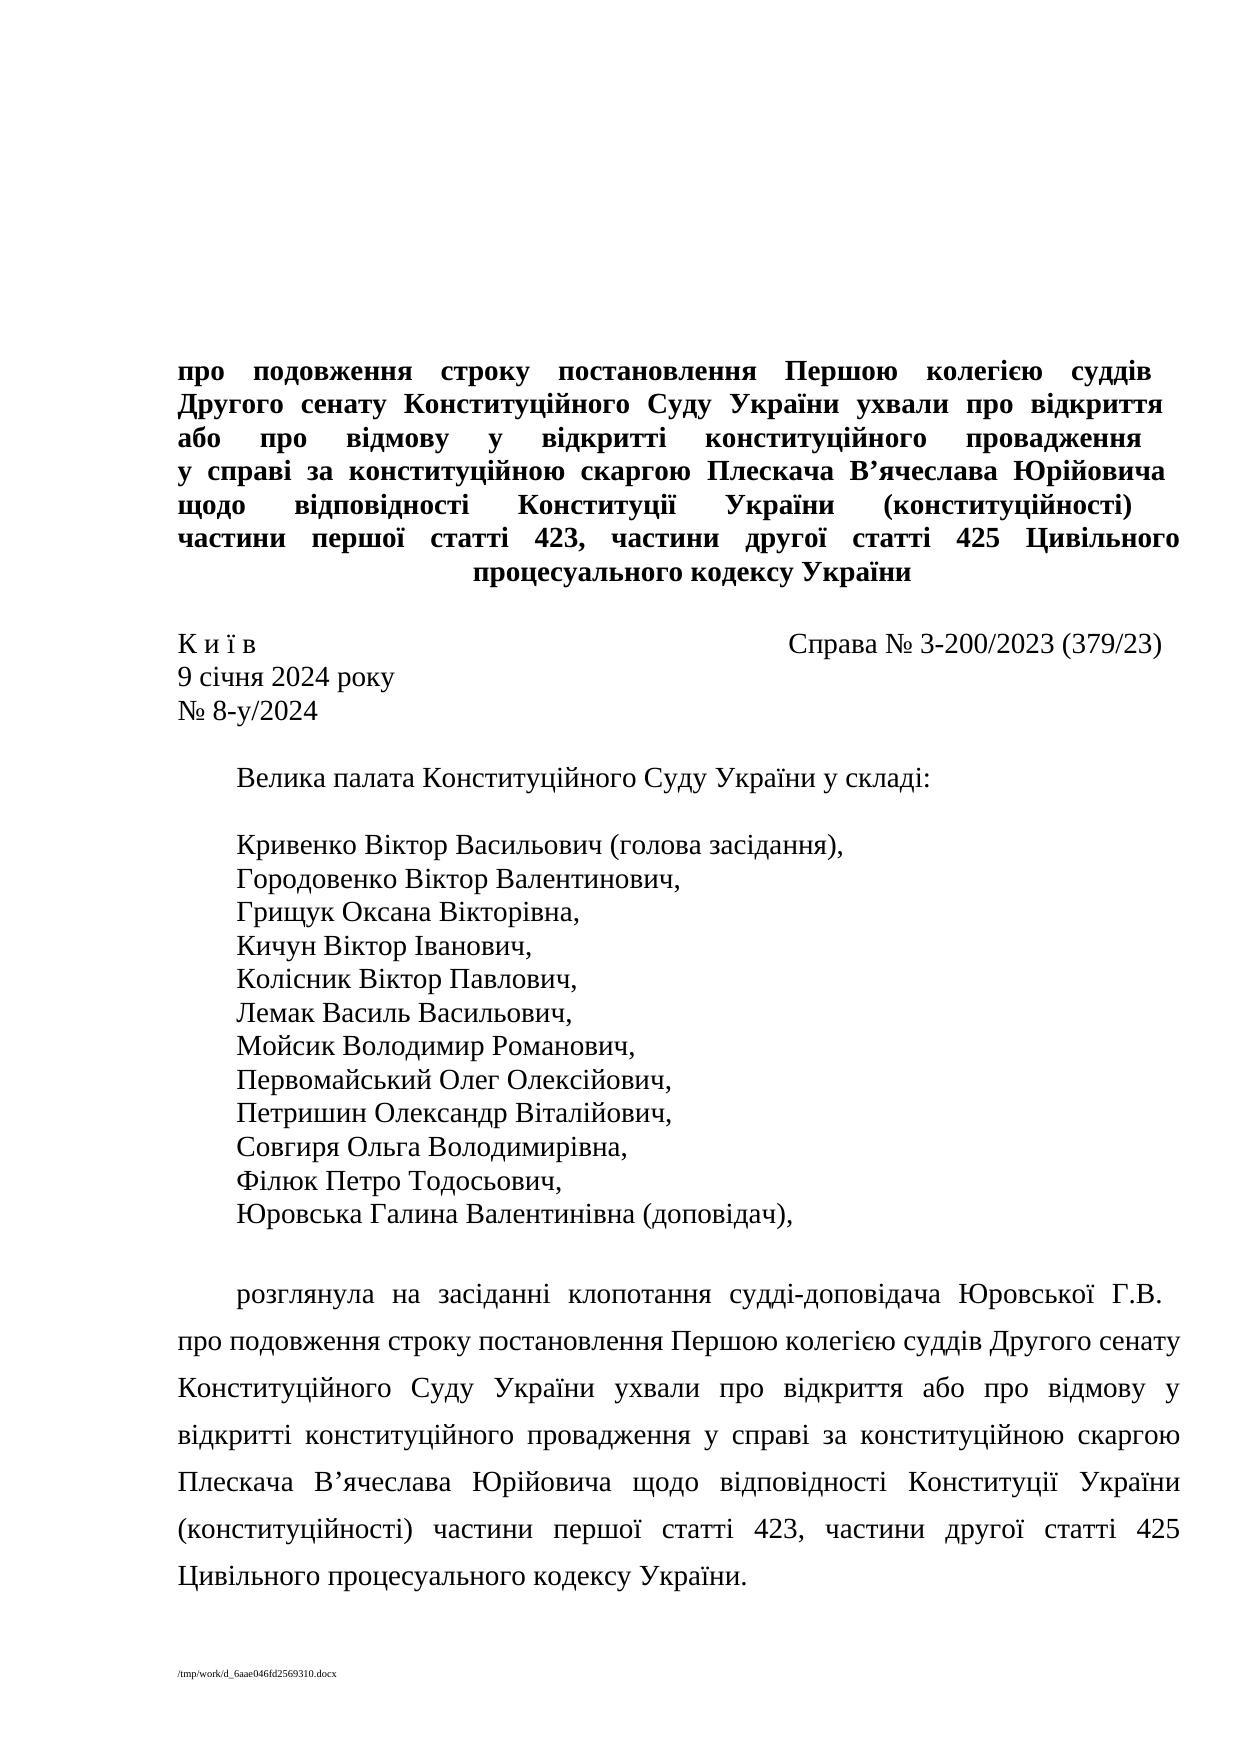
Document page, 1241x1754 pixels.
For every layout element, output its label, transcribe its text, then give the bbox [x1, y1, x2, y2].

text Первомайський Олег Олексійович, [177, 1062, 1181, 1096]
text розглянула на засіданні клопотання судді-доповідача Юровської Г.В. про подовження строку постановлення Першою колегією суддів Другого сенату Конституційного Суду України ухвали про відкриття або про відмову у відкритті конституційного провадження у справі за конституційною скаргою Плескача В’ячеслава Юрійовича щодо відповідності Конституції України (конституційності) частини першої статті 423, частини другої статті 425 Цивільного процесуального кодексу України. [177, 1277, 1181, 1591]
text № 8-у/2024 [177, 693, 1181, 727]
text Філюк Петро Тодосьович, [177, 1163, 1181, 1196]
text Грищук Оксана Вікторівна, [177, 894, 1181, 928]
text Велика палата Конституційного Суду України у складі: [177, 760, 1181, 794]
text Лемак Василь Васильович, [177, 995, 1181, 1028]
text Мойсик Володимир Романович, [177, 1028, 1181, 1062]
text Совгиря Ольга Володимирівна, [177, 1129, 1181, 1163]
text Кичун Віктор Іванович, [177, 928, 1181, 961]
text Городовенко Віктор Валентинович, [177, 861, 1181, 894]
text Кривенко Віктор Васильович (голова засідання), [177, 827, 1181, 861]
text К и ї в Справа № 3-200/2023 (379/23) [177, 626, 1181, 659]
text 9 січня 2024 року [177, 659, 1181, 693]
text Колісник Віктор Павлович, [177, 961, 1181, 995]
text Петришин Олександр Віталійович, [177, 1096, 1181, 1129]
text Юровська Галина Валентинівна (доповідач), [177, 1196, 1181, 1230]
text про подовження строку постановлення Першою колегією суддів Другого сенату Конституційного Суду України ухвали про відкриття або про відмову у відкритті конституційного провадження у справі за конституційною скаргою Плескача В’ячеслава Юрійовича щодо відповідності Конституції України (конституційності) частини першої статті 423, частини другої статті 425 Цивільного процесуального кодексу України [177, 353, 1181, 588]
